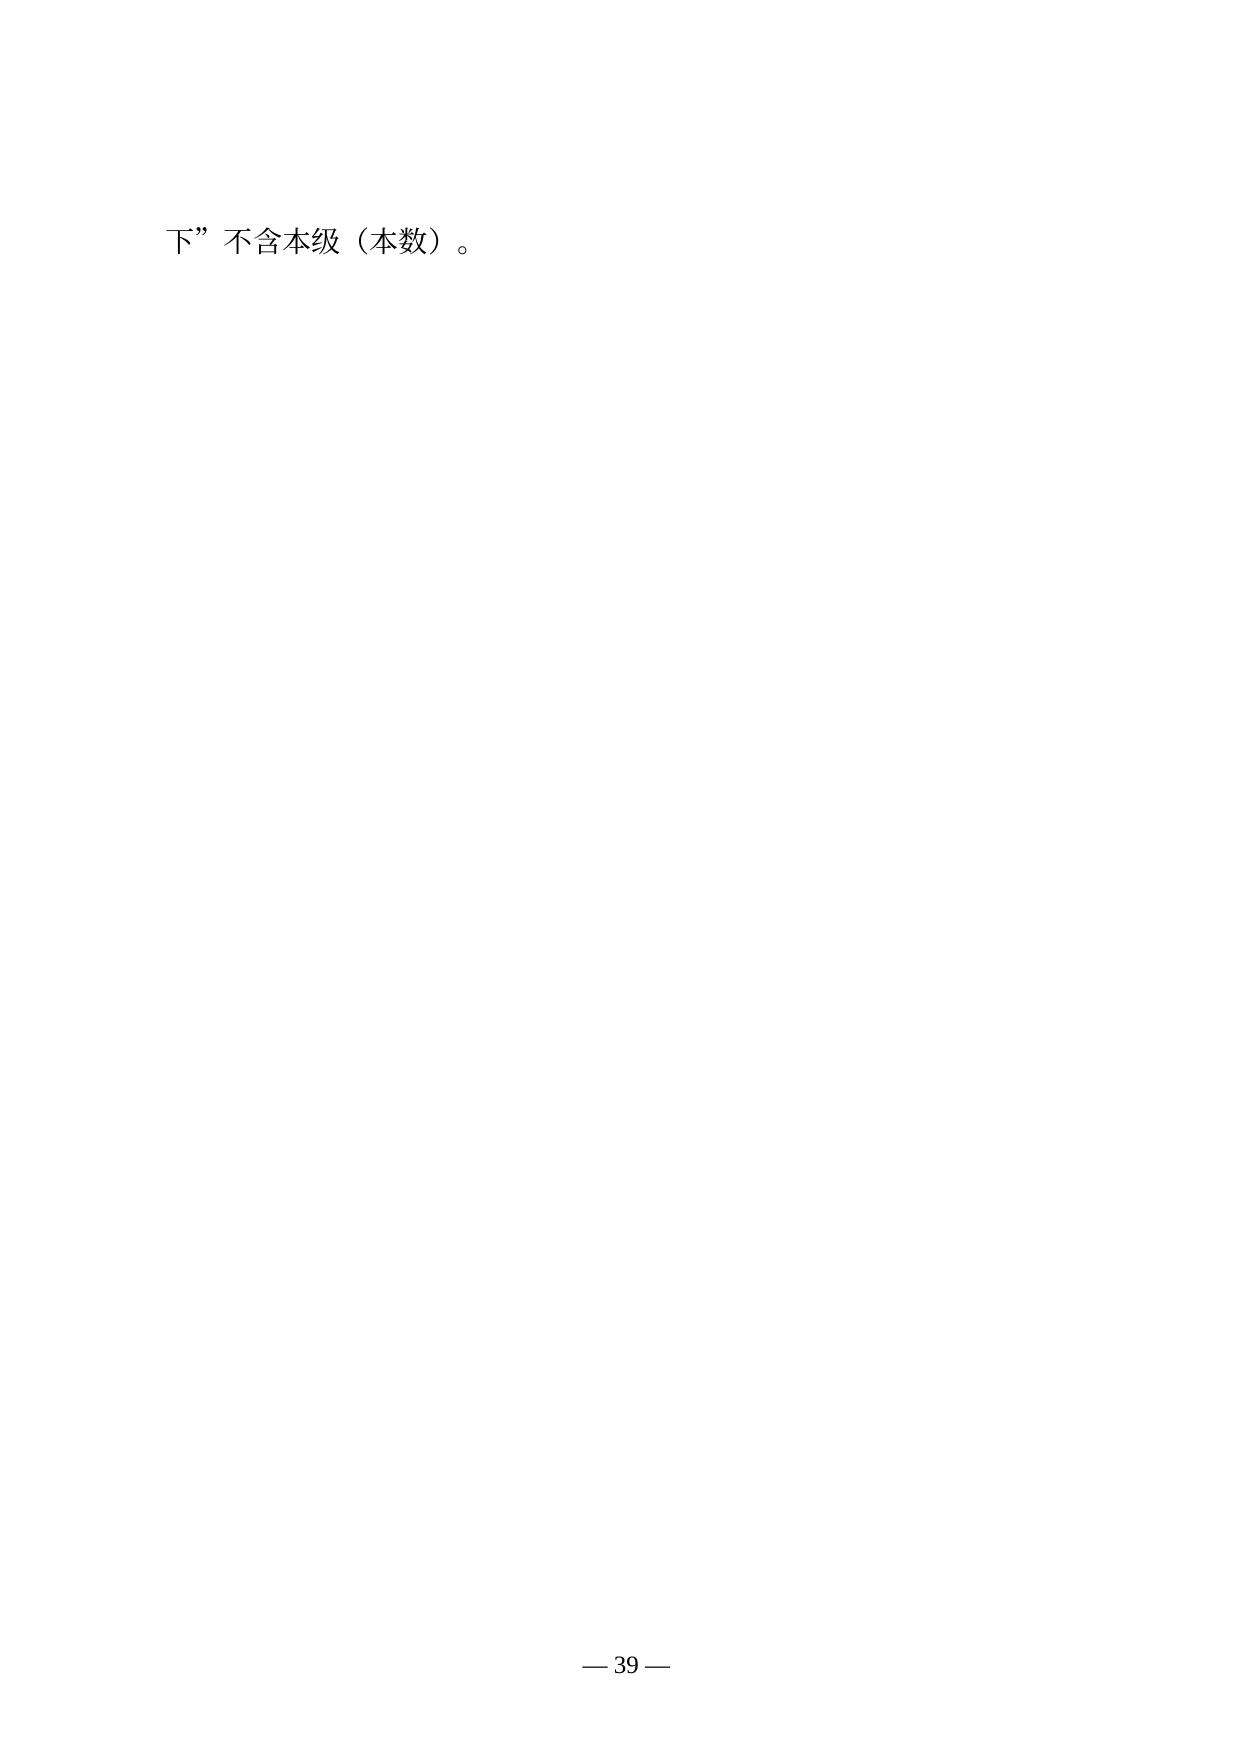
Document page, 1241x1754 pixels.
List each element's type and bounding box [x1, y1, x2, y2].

text [165, 218, 1087, 260]
